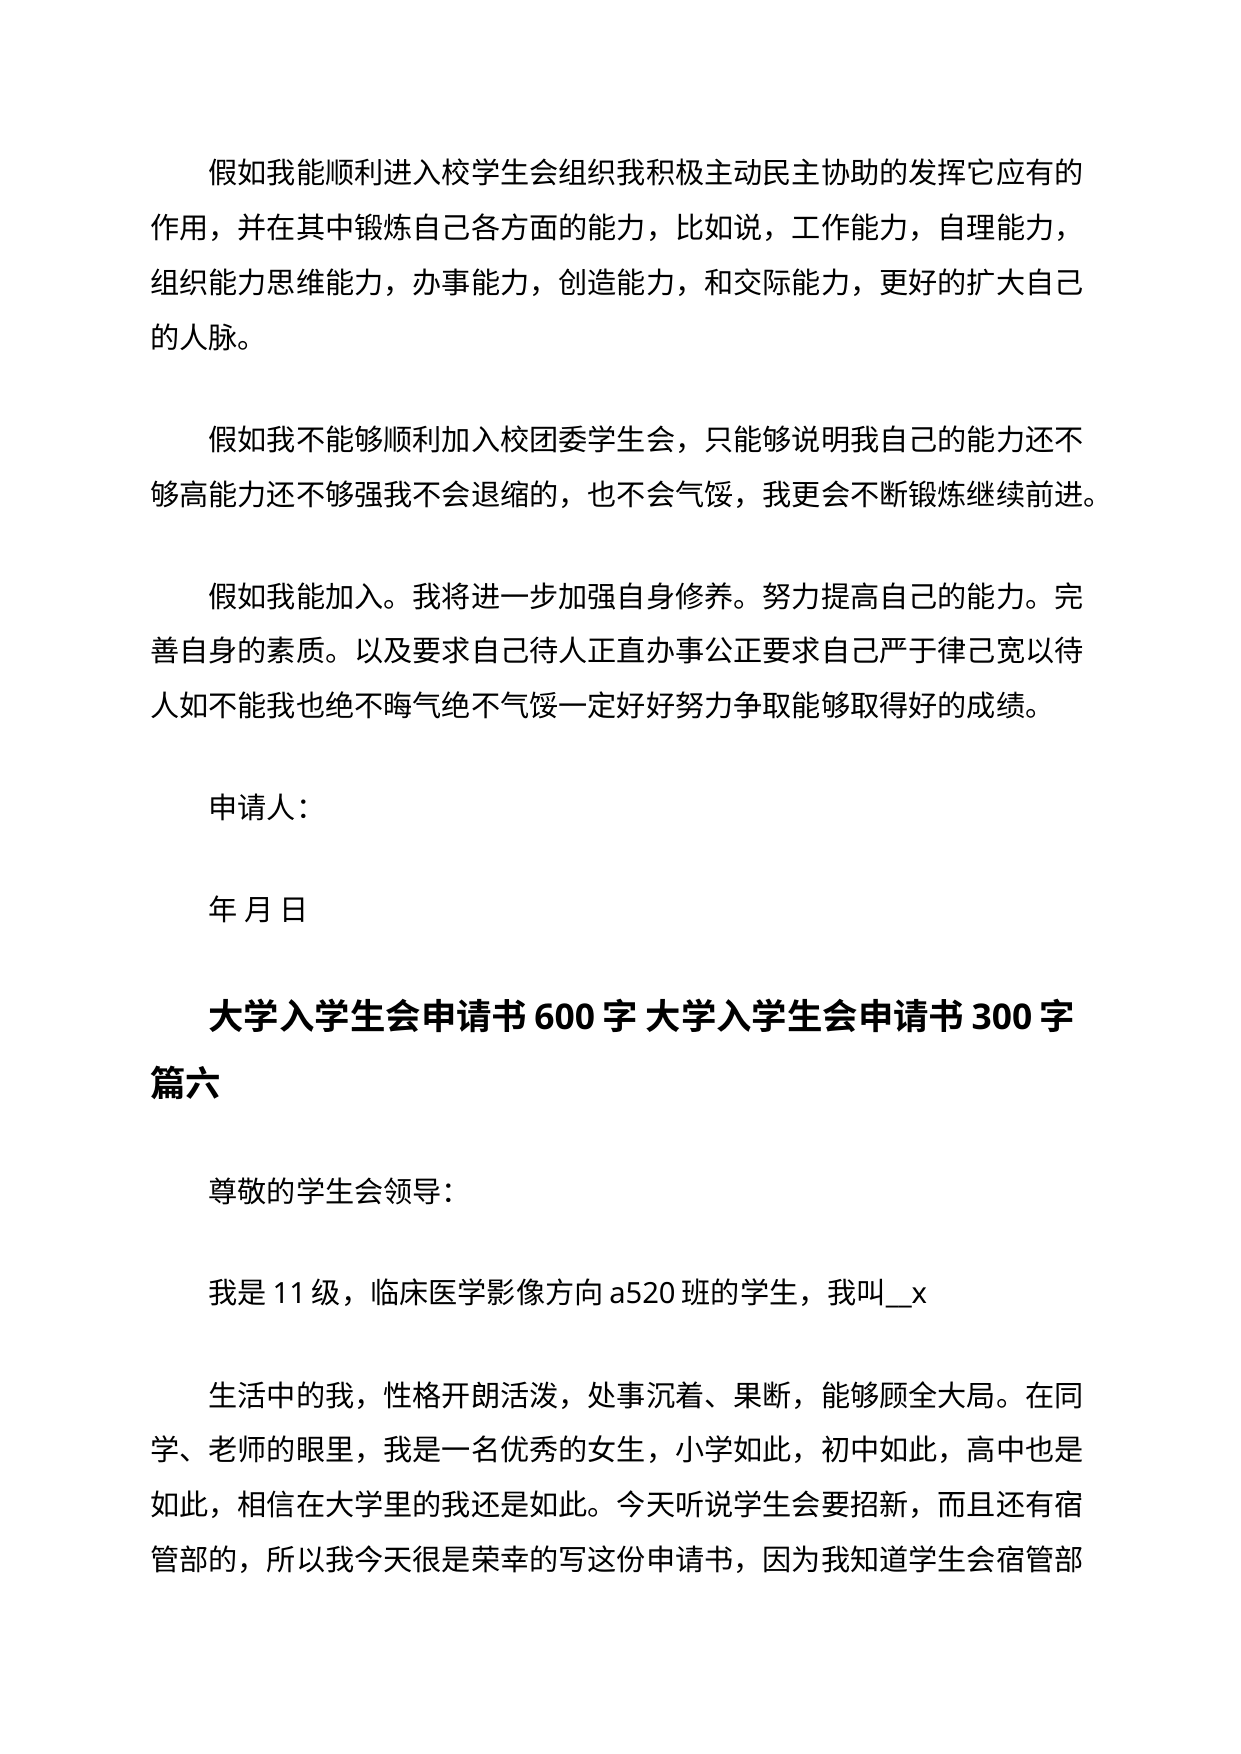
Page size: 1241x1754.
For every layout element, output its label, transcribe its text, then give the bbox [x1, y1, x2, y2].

text 年 月 日 [150, 886, 1090, 929]
text 尊敬的学生会领导： [150, 1168, 1090, 1211]
text 假如我不能够顺利加入校团委学生会，只能够说明我自己的能力还不够高能力还不够强我不会退缩的，也不会气馁，我更会不断锻炼继续前进。 [150, 416, 1090, 514]
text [150, 1372, 1090, 1579]
text 假如我能加入。我将进一步加强自身修养。努力提高自己的能力。完善自身的素质。以及要求自己待人正直办事公正要求自己严于律己宽以待人如不能我也绝不晦气绝不气馁一定好好努力争取能够取得好的成绩。 [150, 573, 1090, 725]
text 申请人： [150, 785, 1090, 827]
text 大学入学生会申请书600字 大学入学生会申请书300字篇六 [150, 988, 1090, 1106]
text 我是11级，临床医学影像方向a520班的学生，我叫__x [150, 1270, 1090, 1312]
text 假如我能顺利进入校学生会组织我积极主动民主协助的发挥它应有的作用，并在其中锻炼自己各方面的能力，比如说，工作能力，自理能力，组织能力思维能力，办事能力，创造能力，和交际能力，更好的扩大自己的人脉。 [150, 150, 1090, 357]
